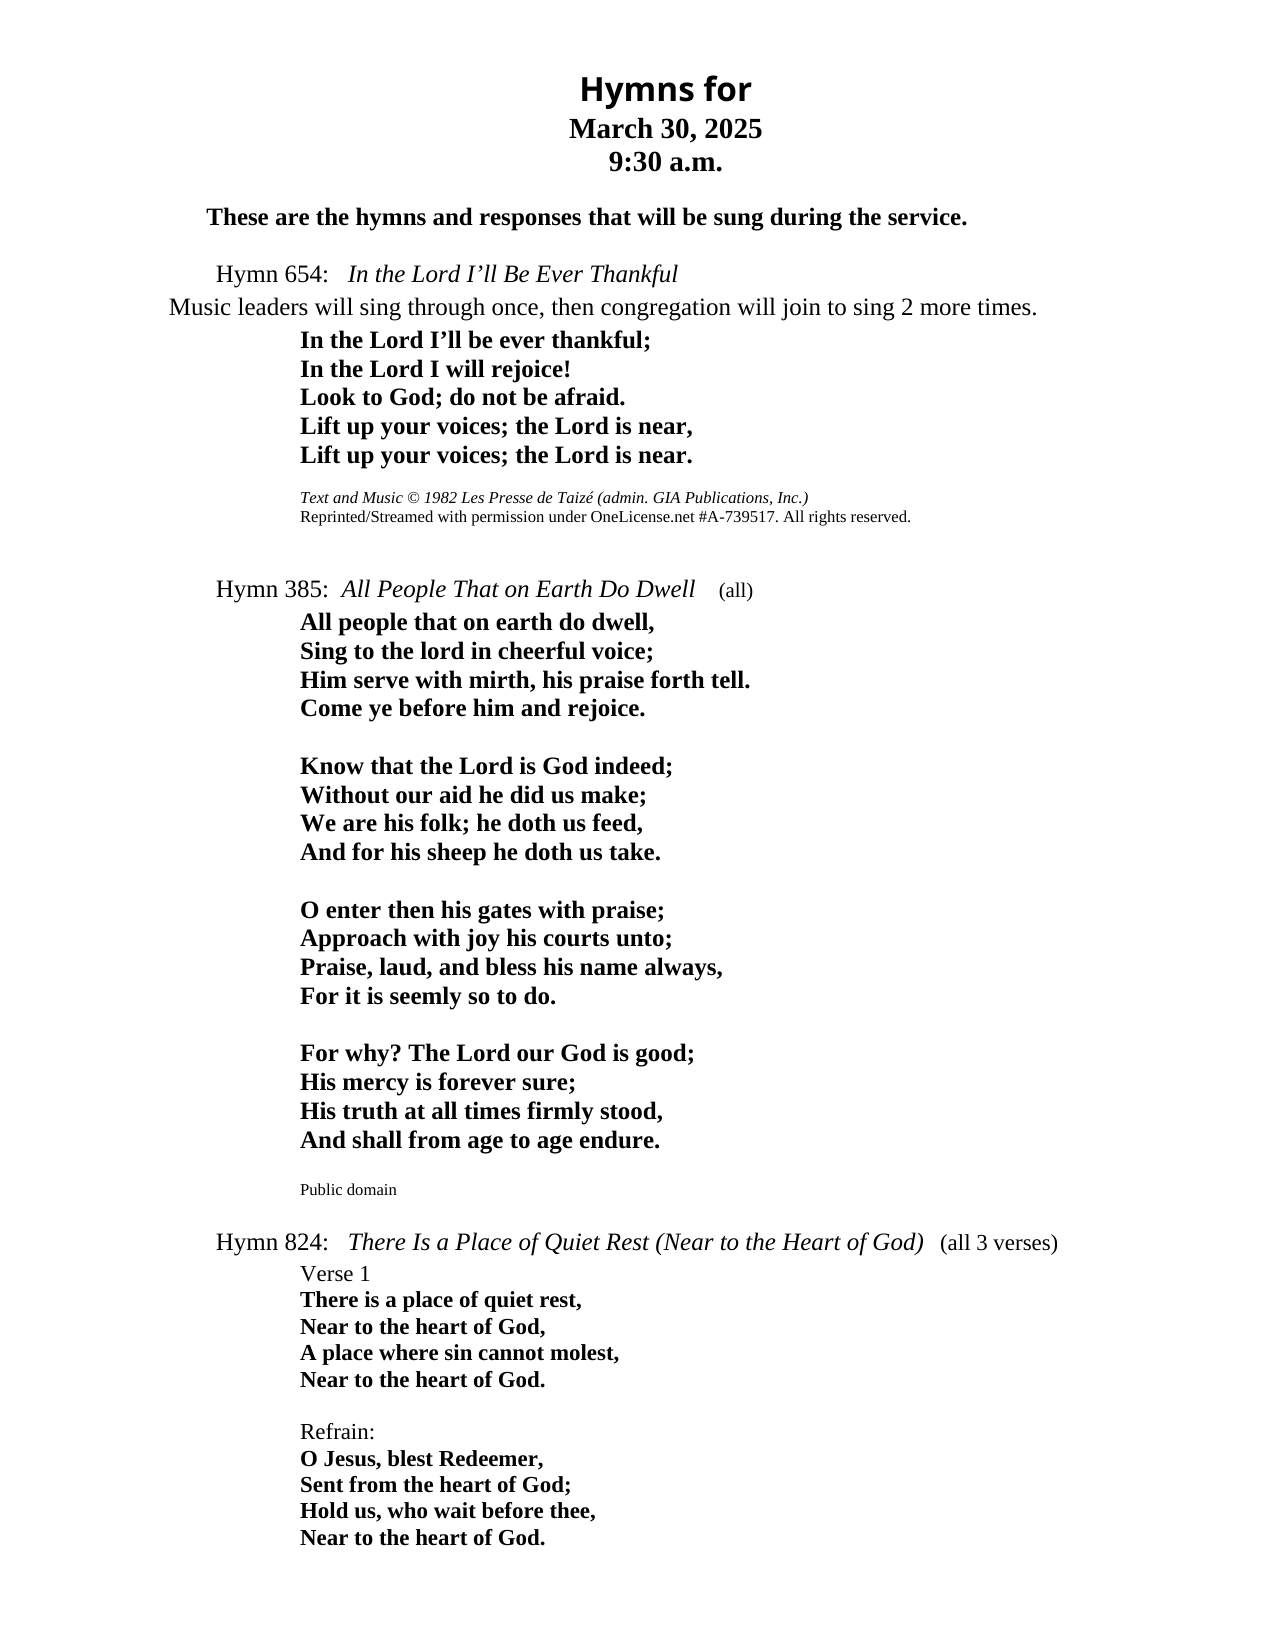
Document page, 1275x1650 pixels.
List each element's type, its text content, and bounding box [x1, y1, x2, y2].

text O enter then his gates with praise; [300, 895, 1125, 923]
text 9:30 a.m. [206, 144, 1125, 178]
text For why? The Lord our God is good; [300, 1038, 1125, 1067]
text Reprinted/Streamed with permission under OneLicense.net #A-739517. All rights reserved. [300, 507, 1125, 526]
text Music leaders will sing through once, then congregation will join to sing 2 more times. [169, 292, 1125, 321]
text Approach with joy his courts unto; [300, 923, 1125, 952]
text These are the hymns and responses that will be sung during the service. [206, 202, 1125, 231]
text March 30, 2025 [206, 111, 1125, 144]
text Know that the Lord is God indeed; [300, 751, 1125, 780]
text His truth at all times firmly stood, [300, 1096, 1125, 1125]
text Look to God; do not be afraid. [300, 382, 1125, 411]
text In the Lord I will rejoice! [300, 354, 1125, 382]
text Lift up your voices; the Lord is near, [300, 411, 1125, 440]
text There is a place of quiet rest, Near to the heart of God, A place where sin cannot molest, Near to the heart of God. [300, 1287, 1125, 1392]
text Text and Music © 1982 Les Presse de Taizé (admin. GIA Publications, Inc.) [300, 488, 1125, 507]
text Lift up your voices; the Lord is near. [300, 440, 1125, 469]
text Public domain [300, 1180, 1125, 1199]
text Him serve with mirth, his praise forth tell. [300, 665, 1125, 693]
text Come ye before him and rejoice. [300, 693, 1125, 722]
text Hymn 654: In the Lord I’ll Be Ever Thankful [169, 259, 1125, 288]
text Without our aid he did us make; [300, 780, 1125, 808]
text And shall from age to age endure. [300, 1125, 1125, 1153]
text Hymn 824: There Is a Place of Quiet Rest (Near to the Heart of God) (all 3 verses) [169, 1227, 1125, 1256]
text We are his folk; he doth us feed, [300, 808, 1125, 837]
text In the Lord I’ll be ever thankful; [300, 325, 1125, 354]
text Hymns for [206, 66, 1125, 111]
text Hymn 385: All People That on Earth Do Dwell (all) [169, 574, 1125, 603]
text Sing to the lord in cheerful voice; [300, 636, 1125, 665]
text And for his sheep he doth us take. [300, 837, 1125, 866]
text All people that on earth do dwell, [300, 607, 1125, 636]
text Praise, laud, and bless his name always, [300, 952, 1125, 981]
text His mercy is forever sure; [300, 1067, 1125, 1096]
text Verse 1 [300, 1260, 1125, 1287]
text For it is seemly so to do. [300, 981, 1125, 1010]
text Refrain: O Jesus, blest Redeemer, Sent from the heart of God; Hold us, who wait before thee, Near to the heart of God. [300, 1418, 1125, 1550]
